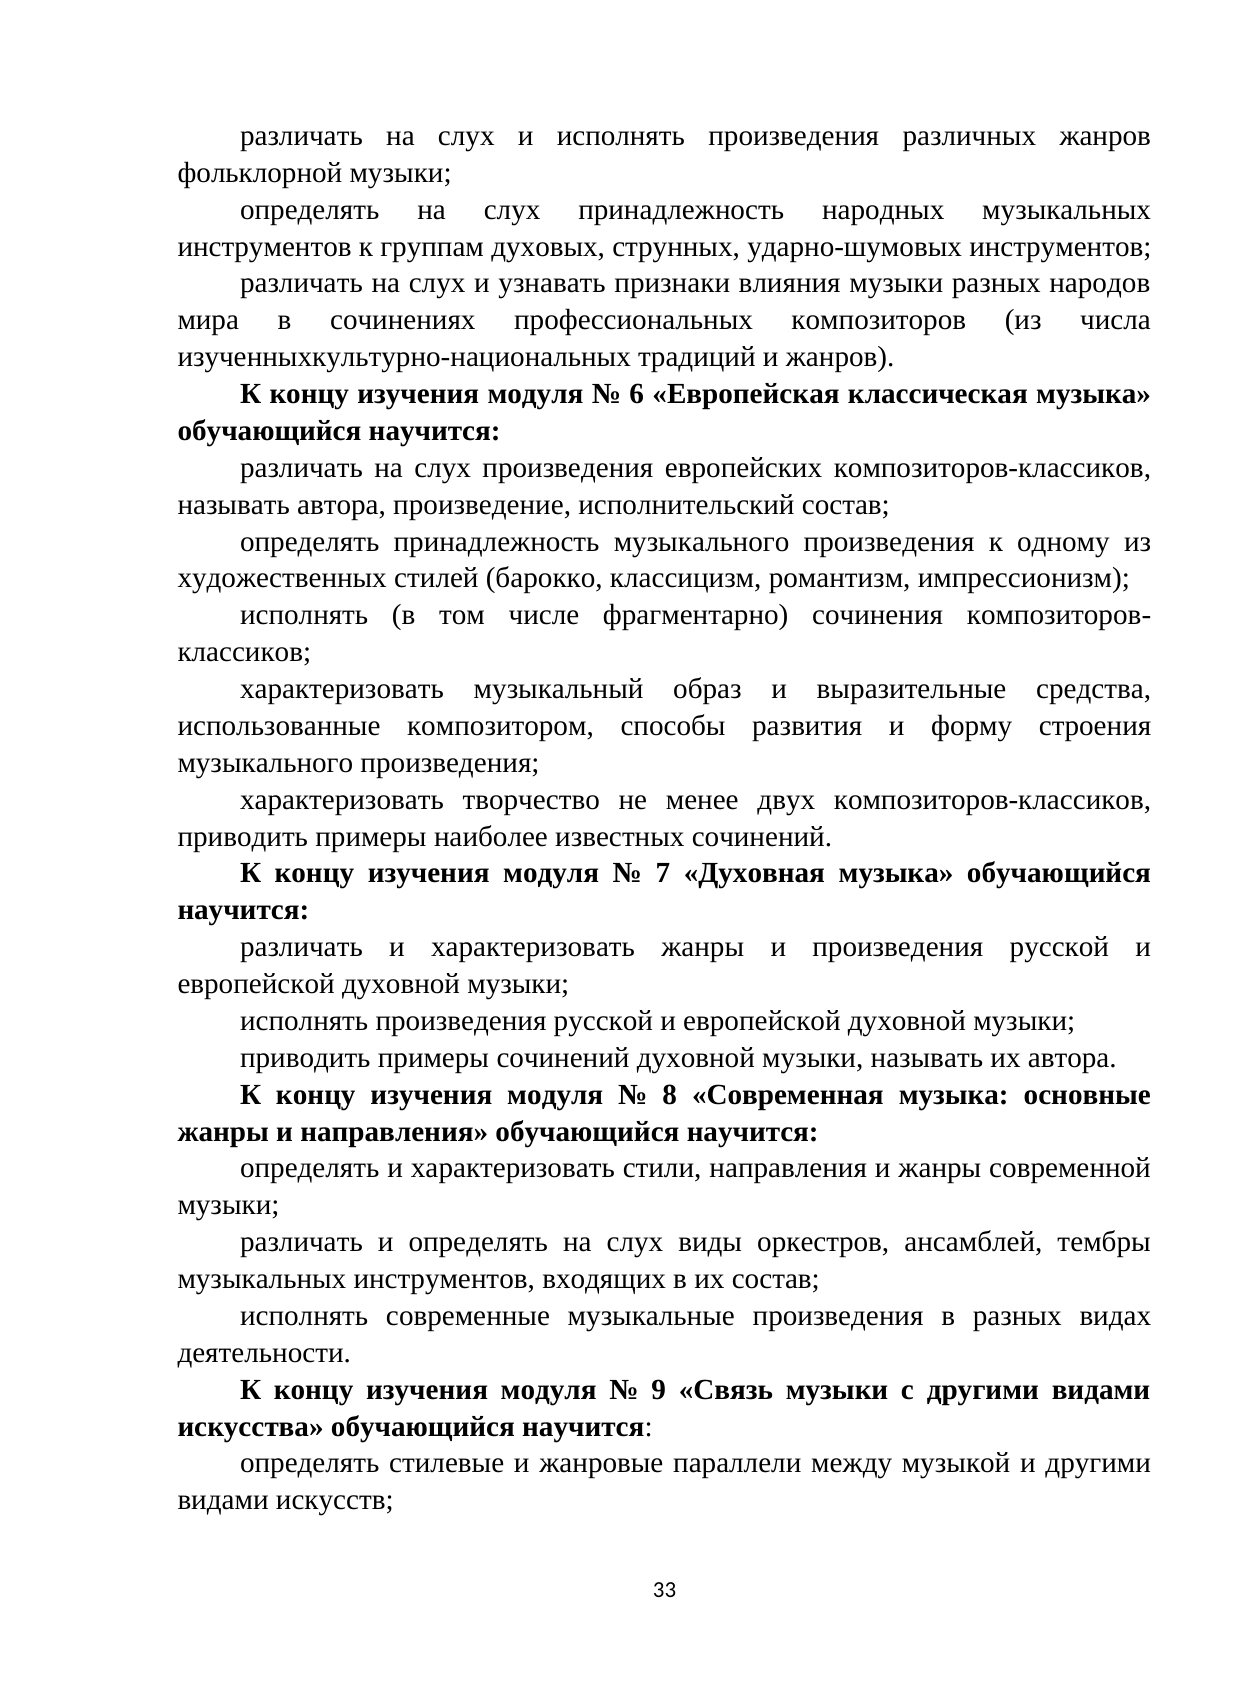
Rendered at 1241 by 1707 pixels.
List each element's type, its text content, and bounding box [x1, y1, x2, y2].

text различать на слух и исполнять произведения различных жанров фольклорной музыки; [177, 118, 1152, 188]
text приводить примеры сочинений духовной музыки, называть их автора. [177, 1040, 1152, 1073]
text различать и определять на слух виды оркестров, ансамблей, тембры музыкальных инструментов, входящих в их состав; [177, 1224, 1152, 1295]
text К концу изучения модуля № 8 «Современная музыка: основные жанры и направления» обучающийся научится: [177, 1077, 1152, 1147]
text определять принадлежность музыкального произведения к одному из художественных стилей (барокко, классицизм, романтизм, импрессионизм); [177, 524, 1152, 594]
text К концу изучения модуля № 9 «Связь музыки с другими видами искусства» обучающийся научится: [177, 1372, 1152, 1442]
text различать на слух и узнавать признаки влияния музыки разных народов мира в сочинениях профессиональных композиторов (из числа изученныхкультурно-национальных традиций и жанров). [177, 266, 1152, 373]
text исполнять современные музыкальные произведения в разных видах деятельности. [177, 1298, 1152, 1368]
text характеризовать музыкальный образ и выразительные средства, использованные композитором, способы развития и форму строения музыкального произведения; [177, 671, 1152, 778]
text исполнять произведения русской и европейской духовной музыки; [177, 1003, 1152, 1037]
text определять и характеризовать стили, направления и жанры современной музыки; [177, 1151, 1152, 1221]
text К концу изучения модуля № 6 «Европейская классическая музыка» обучающийся научится: [177, 376, 1152, 447]
text К концу изучения модуля № 7 «Духовная музыка» обучающийся научится: [177, 856, 1152, 926]
text различать и характеризовать жанры и произведения русской и европейской духовной музыки; [177, 929, 1152, 1000]
text исполнять (в том числе фрагментарно) сочинения композиторов-классиков; [177, 597, 1152, 668]
text характеризовать творчество не менее двух композиторов-классиков, приводить примеры наиболее известных сочинений. [177, 782, 1152, 852]
text определять стилевые и жанровые параллели между музыкой и другими видами искусств; [177, 1446, 1152, 1516]
text различать на слух произведения европейских композиторов-классиков, называть автора, произведение, исполнительский состав; [177, 450, 1152, 520]
text определять на слух принадлежность народных музыкальных инструментов к группам духовых, струнных, ударно-шумовых инструментов; [177, 192, 1152, 262]
